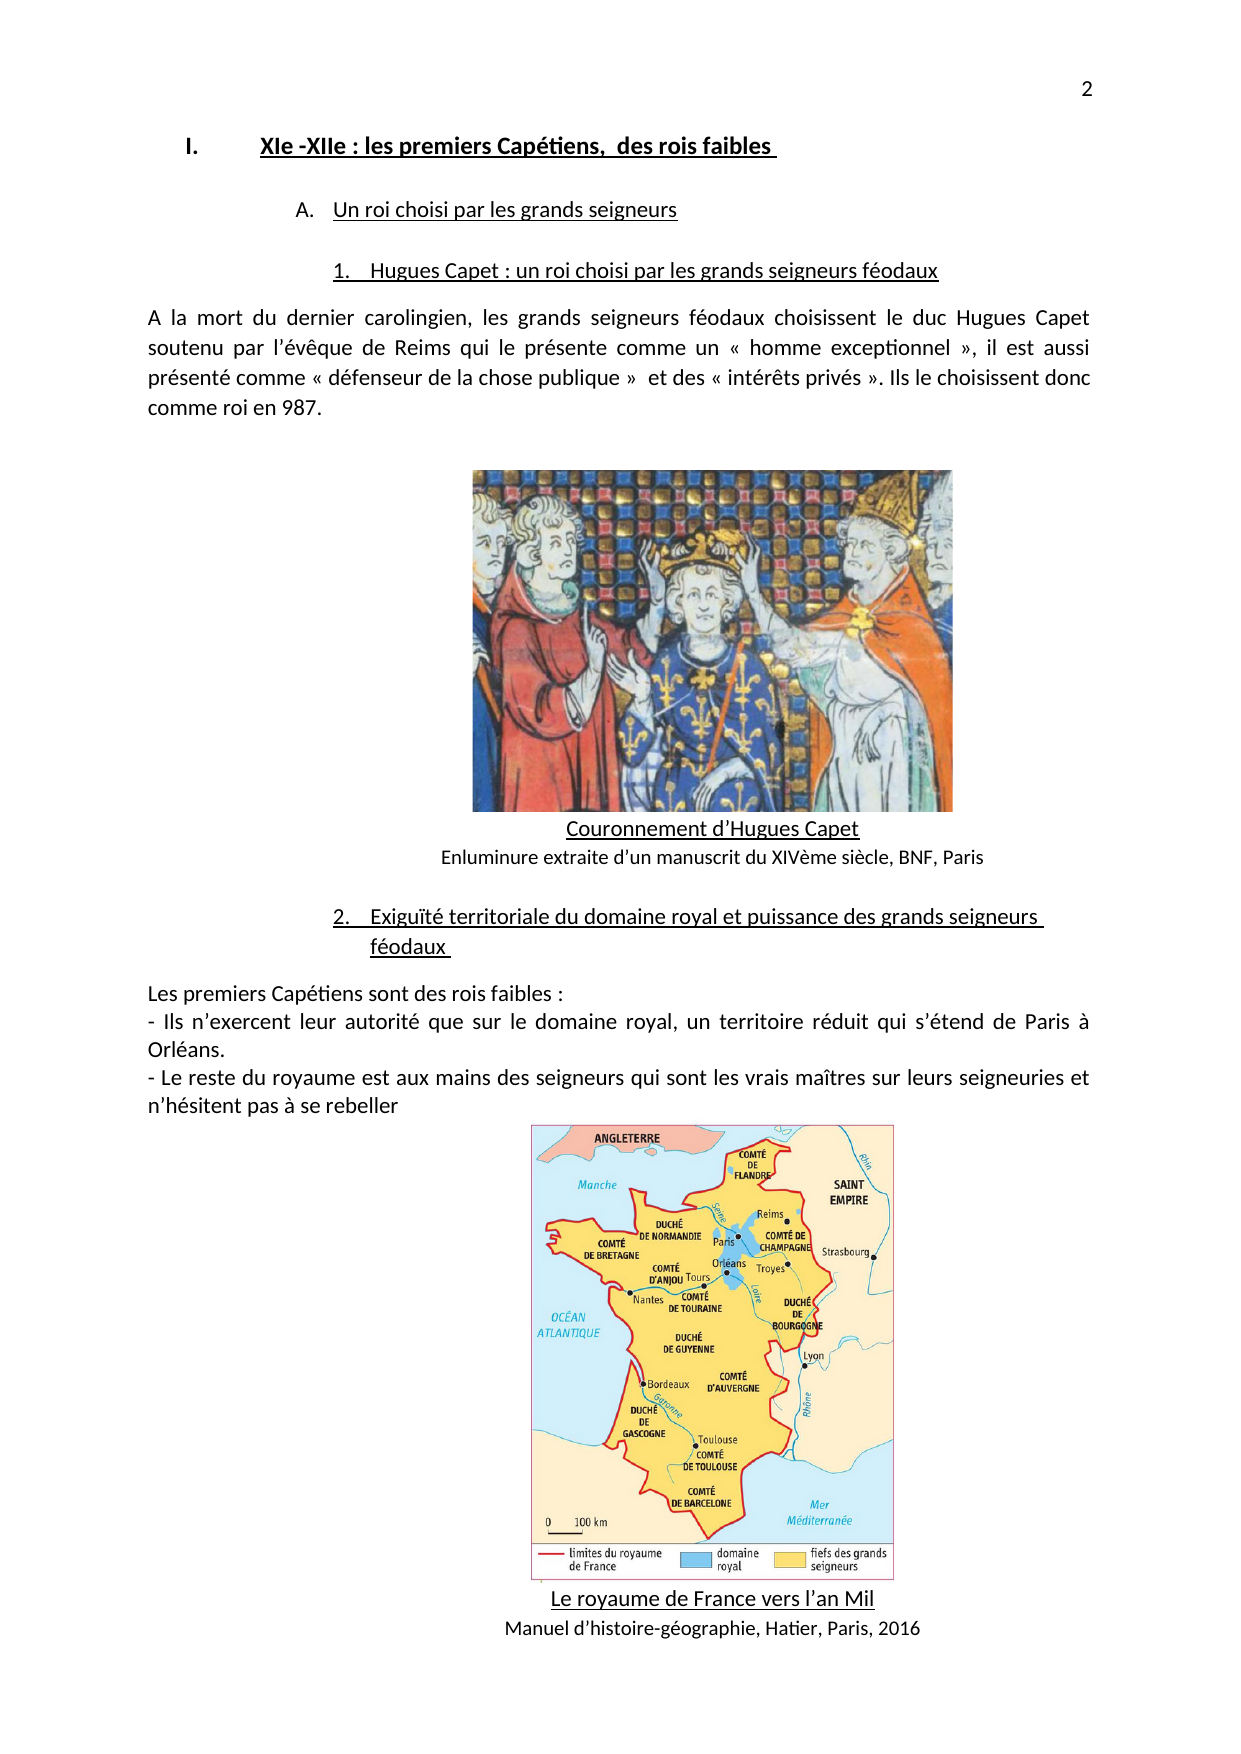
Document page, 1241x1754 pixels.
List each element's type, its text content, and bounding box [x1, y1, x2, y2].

list Un roi choisi par les grands seigneurs [295, 196, 1093, 224]
list XIe -XIIe : les premiers Capétiens, des rois faibles [185, 130, 1093, 160]
list Manuel d’histoire-géographie, Hatier, Paris, 2016 [333, 1615, 1093, 1640]
list Hugues Capet : un roi choisi par les grands seigneurs féodaux [333, 256, 1093, 284]
text A la mort du dernier carolingien, les grands seigneurs féodaux choisissent le duc Hugues Capet soutenu par l’évêque de Reims qui le présente comme un « homme exceptionnel », il est aussi présenté comme « défenseur de la chose publique » et des « intérêts privés ». Ils le choisissent donc comme roi en 987. [148, 303, 1093, 422]
picture [472, 470, 953, 812]
list Enluminure extraite d’un manuscrit du XIVème siècle, BNF, Paris [333, 844, 1093, 870]
text - Ils n’exercent leur autorité que sur le domaine royal, un territoire réduit qui s’étend de Paris à Orléans. [148, 1007, 1093, 1063]
text Les premiers Capétiens sont des rois faibles : [148, 979, 1093, 1007]
list Couronnement d’Hugues Capet [333, 814, 1093, 842]
picture [531, 1119, 895, 1583]
list Le royaume de France vers l’an Mil [333, 1584, 1093, 1612]
text - Le reste du royaume est aux mains des seigneurs qui sont les vrais maîtres sur leurs seigneuries et n’hésitent pas à se rebeller [148, 1063, 1093, 1119]
list Exiguïté territoriale du domaine royal et puissance des grands seigneurs féodaux [333, 902, 1093, 960]
